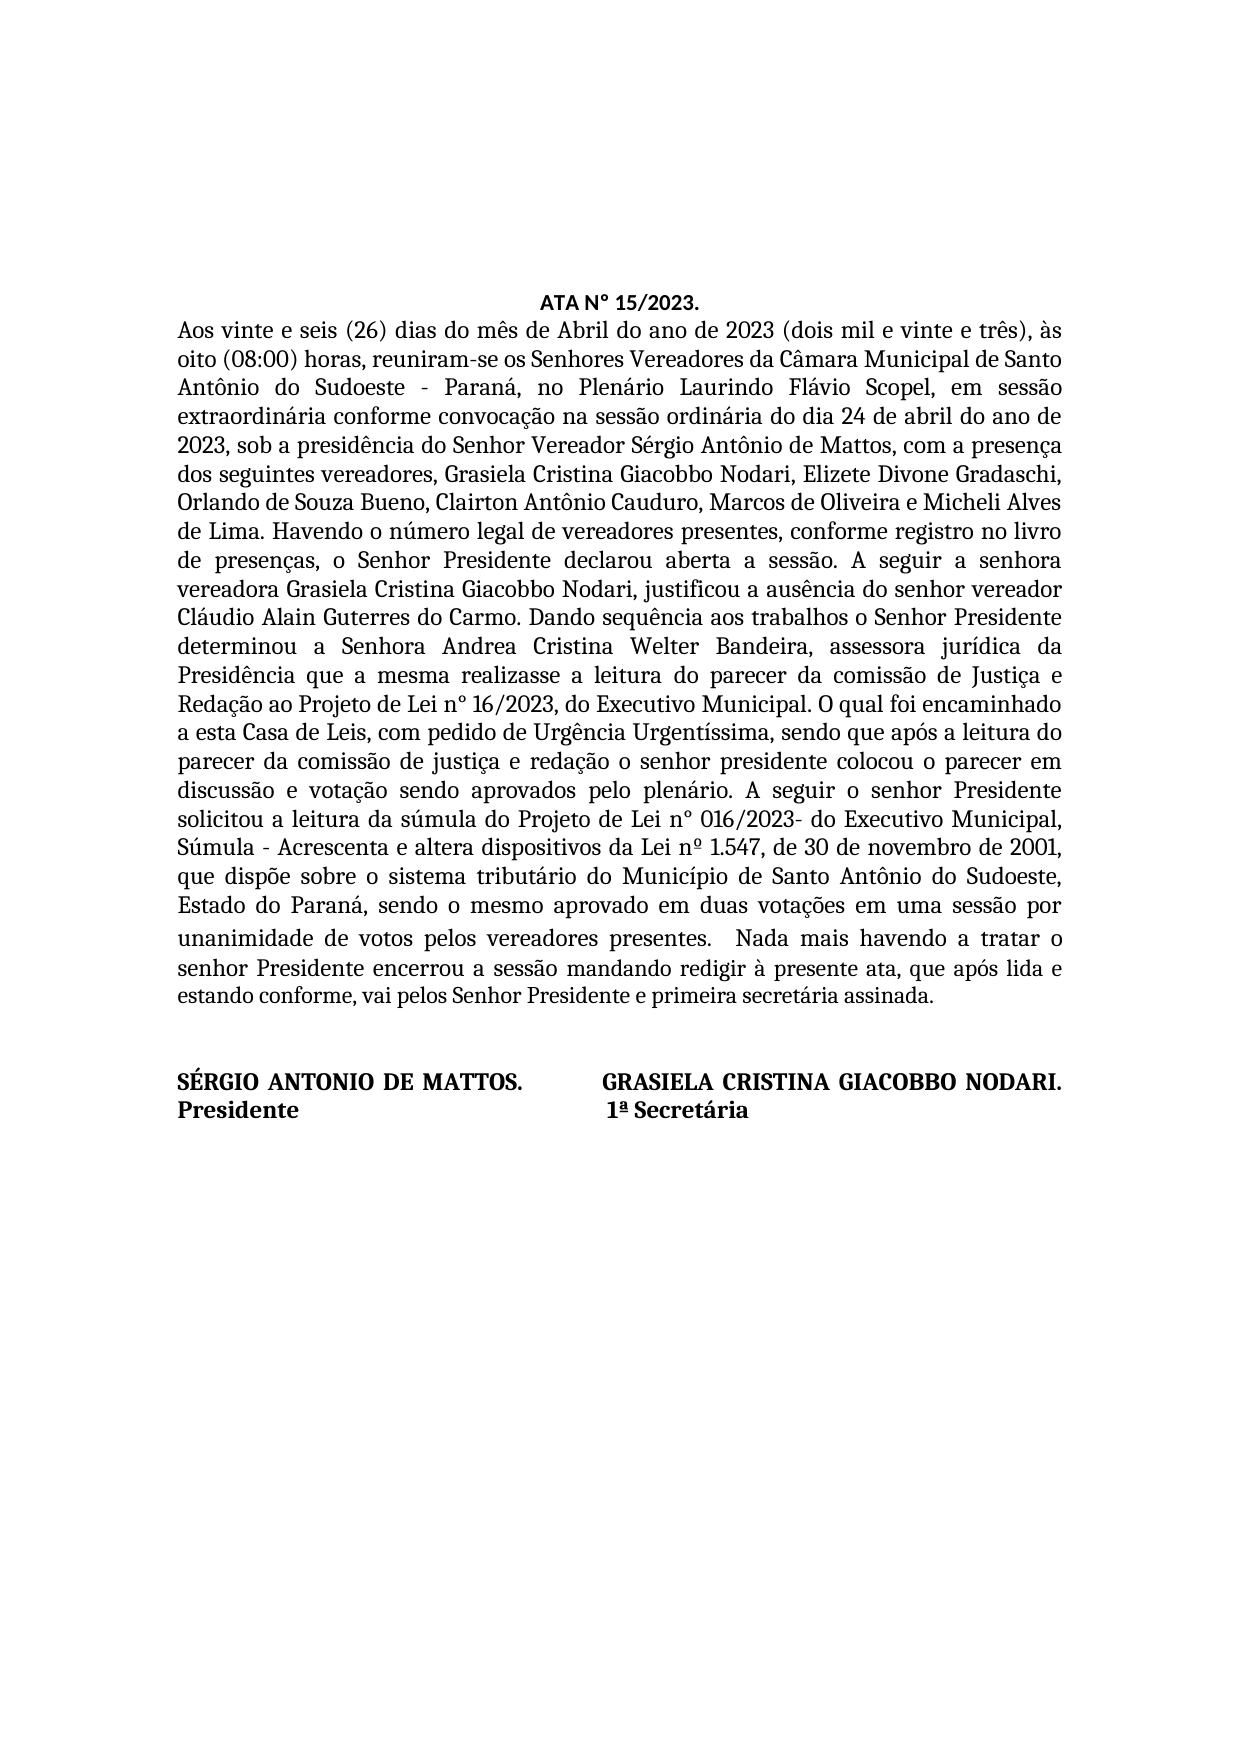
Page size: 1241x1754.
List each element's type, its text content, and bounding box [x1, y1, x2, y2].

text SÉRGIO ANTONIO DE MATTOS. GRASIELA CRISTINA GIACOBBO NODARI. Presidente 1ª Secretária [177, 1067, 1063, 1125]
text ATA Nº 15/2023. [177, 288, 1063, 316]
text Aos vinte e seis (26) dias do mês de Abril do ano de 2023 (dois mil e vinte e três), às oito (08:00) horas, reuniram-se os Senhores Vereadores da Câmara Municipal de Santo Antônio do Sudoeste - Paraná, no Plenário Laurindo Flávio Scopel, em sessão extraordinária conforme convocação na sessão ordinária do dia 24 de abril do ano de 2023, sob a presidência do Senhor Vereador Sérgio Antônio de Mattos, com a presença dos seguintes vereadores, Grasiela Cristina Giacobbo Nodari, Elizete Divone Gradaschi, Orlando de Souza Bueno, Clairton Antônio Cauduro, Marcos de Oliveira e Micheli Alves de Lima. Havendo o número legal de vereadores presentes, conforme registro no livro de presenças, o Senhor Presidente declarou aberta a sessão. A seguir a senhora vereadora Grasiela Cristina Giacobbo Nodari, justificou a ausência do senhor vereador Cláudio Alain Guterres do Carmo. Dando sequência aos trabalhos o Senhor Presidente determinou a Senhora Andrea Cristina Welter Bandeira, assessora jurídica da Presidência que a mesma realizasse a leitura do parecer da comissão de Justiça e Redação ao Projeto de Lei n° 16/2023, do Executivo Municipal. O qual foi encaminhado a esta Casa de Leis, com pedido de Urgência Urgentíssima, sendo que após a leitura do parecer da comissão de justiça e redação o senhor presidente colocou o parecer em discussão e votação sendo aprovados pelo plenário. A seguir o senhor Presidente solicitou a leitura da súmula do Projeto de Lei n° 016/2023- do Executivo Municipal, Súmula - Acrescenta e altera dispositivos da Lei nº 1.547, de 30 de novembro de 2001, que dispõe sobre o sistema tributário do Município de Santo Antônio do Sudoeste, Estado do Paraná, sendo o mesmo aprovado em duas votações em uma sessão por unanimidade de votos pelos vereadores presentes. Nada mais havendo a tratar o senhor Presidente encerrou a sessão mandando redigir à presente ata, que após lida e estando conforme, vai pelos Senhor Presidente e primeira secretária assinada. [177, 316, 1063, 1010]
